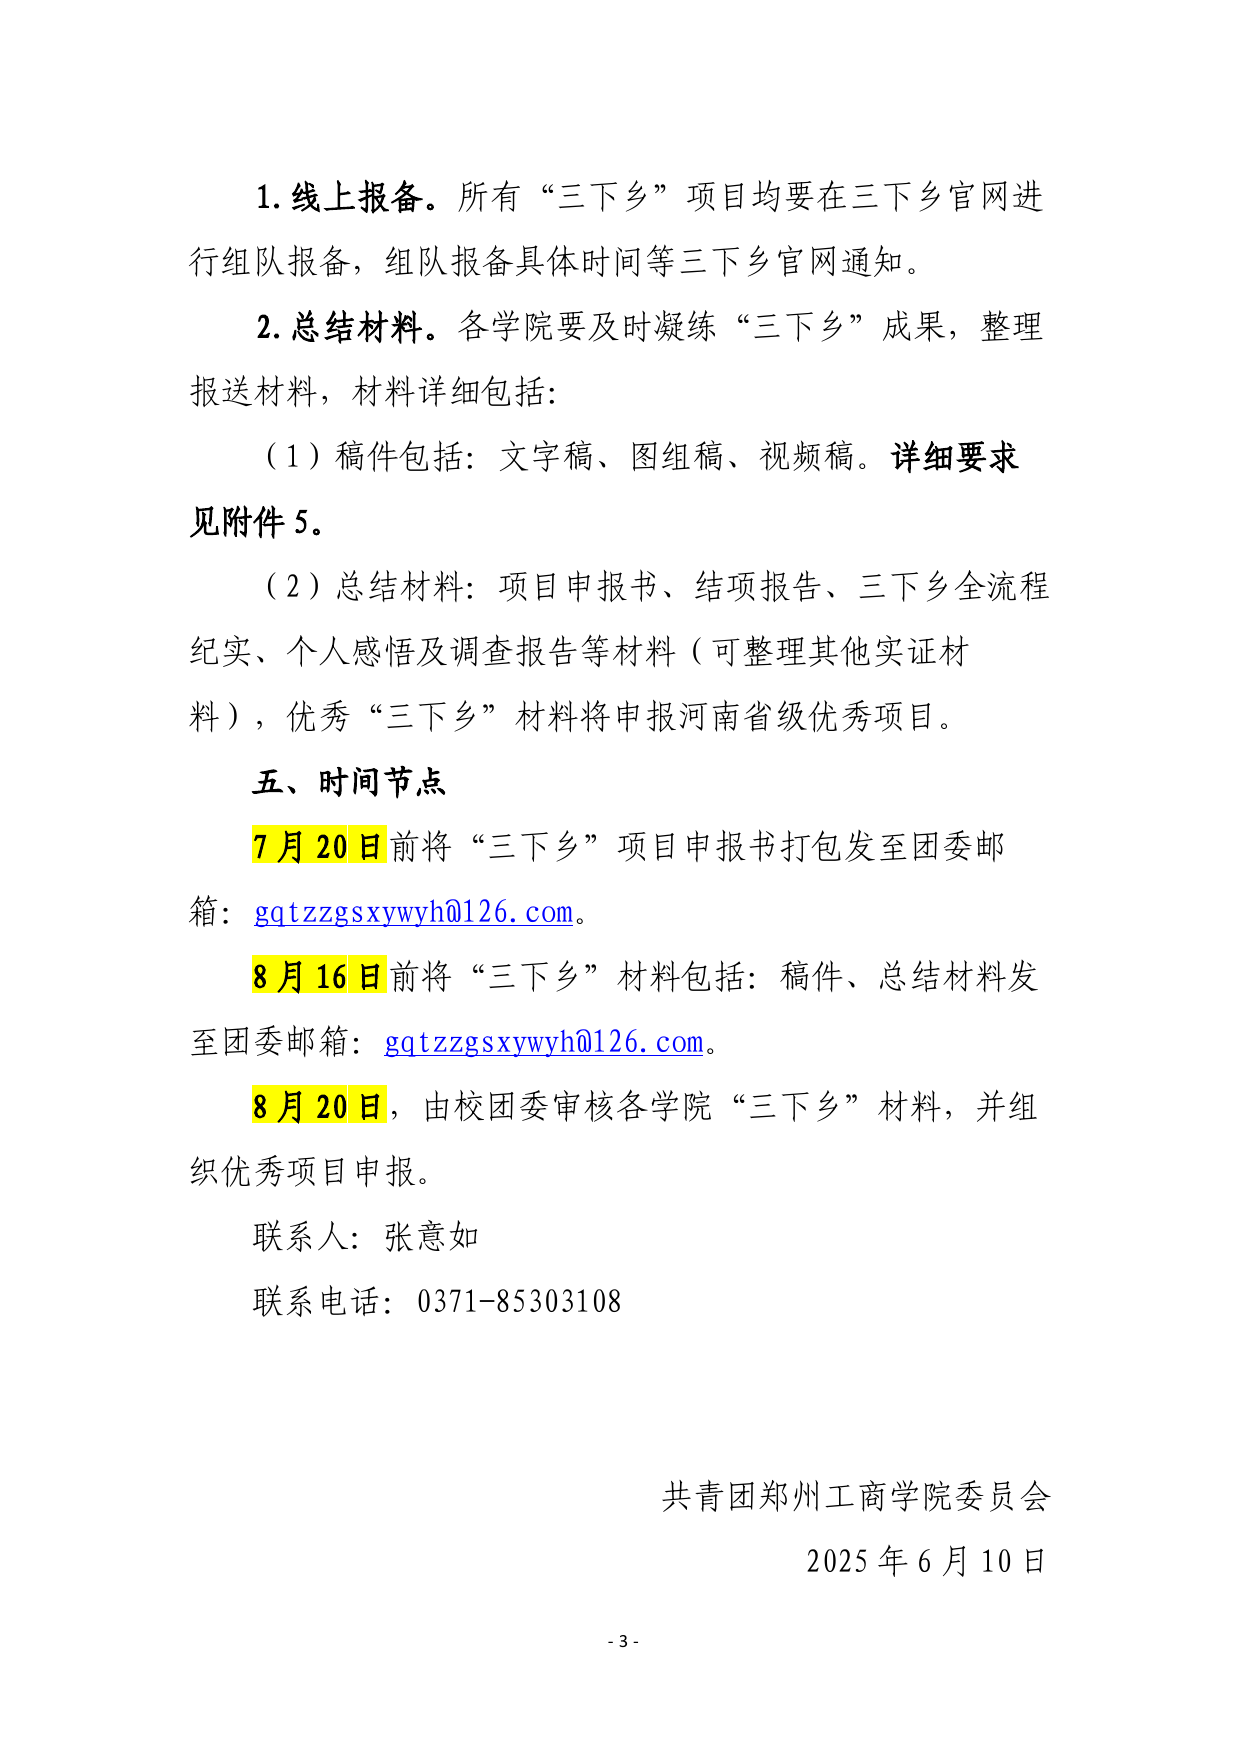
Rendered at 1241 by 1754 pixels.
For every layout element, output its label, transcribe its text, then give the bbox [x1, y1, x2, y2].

text 2025年6月10日 [187, 1527, 1053, 1592]
text 五、时间节点 [187, 747, 1053, 812]
text （1）稿件包括：文字稿、图组稿、视频稿。详细要求见附件5。 [187, 422, 1053, 552]
text 8月20日，由校团委审核各学院“三下乡”材料，并组织优秀项目申报。 [187, 1072, 1053, 1202]
text 8月16日前将“三下乡”材料包括：稿件、总结材料发至团委邮箱：gqtzzgsxywyh@126.com。 [187, 942, 1053, 1072]
text 共青团郑州工商学院委员会 [187, 1462, 1053, 1527]
text 联系人：张意如 [187, 1202, 1053, 1267]
text 2.总结材料。各学院要及时凝练“三下乡”成果，整理报送材料，材料详细包括： [187, 292, 1053, 422]
text （2）总结材料：项目申报书、结项报告、三下乡全流程纪实、个人感悟及调查报告等材料（可整理其他实证材料），优秀“三下乡”材料将申报河南省级优秀项目。 [187, 552, 1053, 747]
text 1.线上报备。所有“三下乡”项目均要在三下乡官网进行组队报备，组队报备具体时间等三下乡官网通知。 [187, 162, 1053, 292]
text 7月20日前将“三下乡”项目申报书打包发至团委邮箱：gqtzzgsxywyh@126.com。 [187, 812, 1053, 942]
text 联系电话：0371-85303108 [187, 1267, 1053, 1332]
